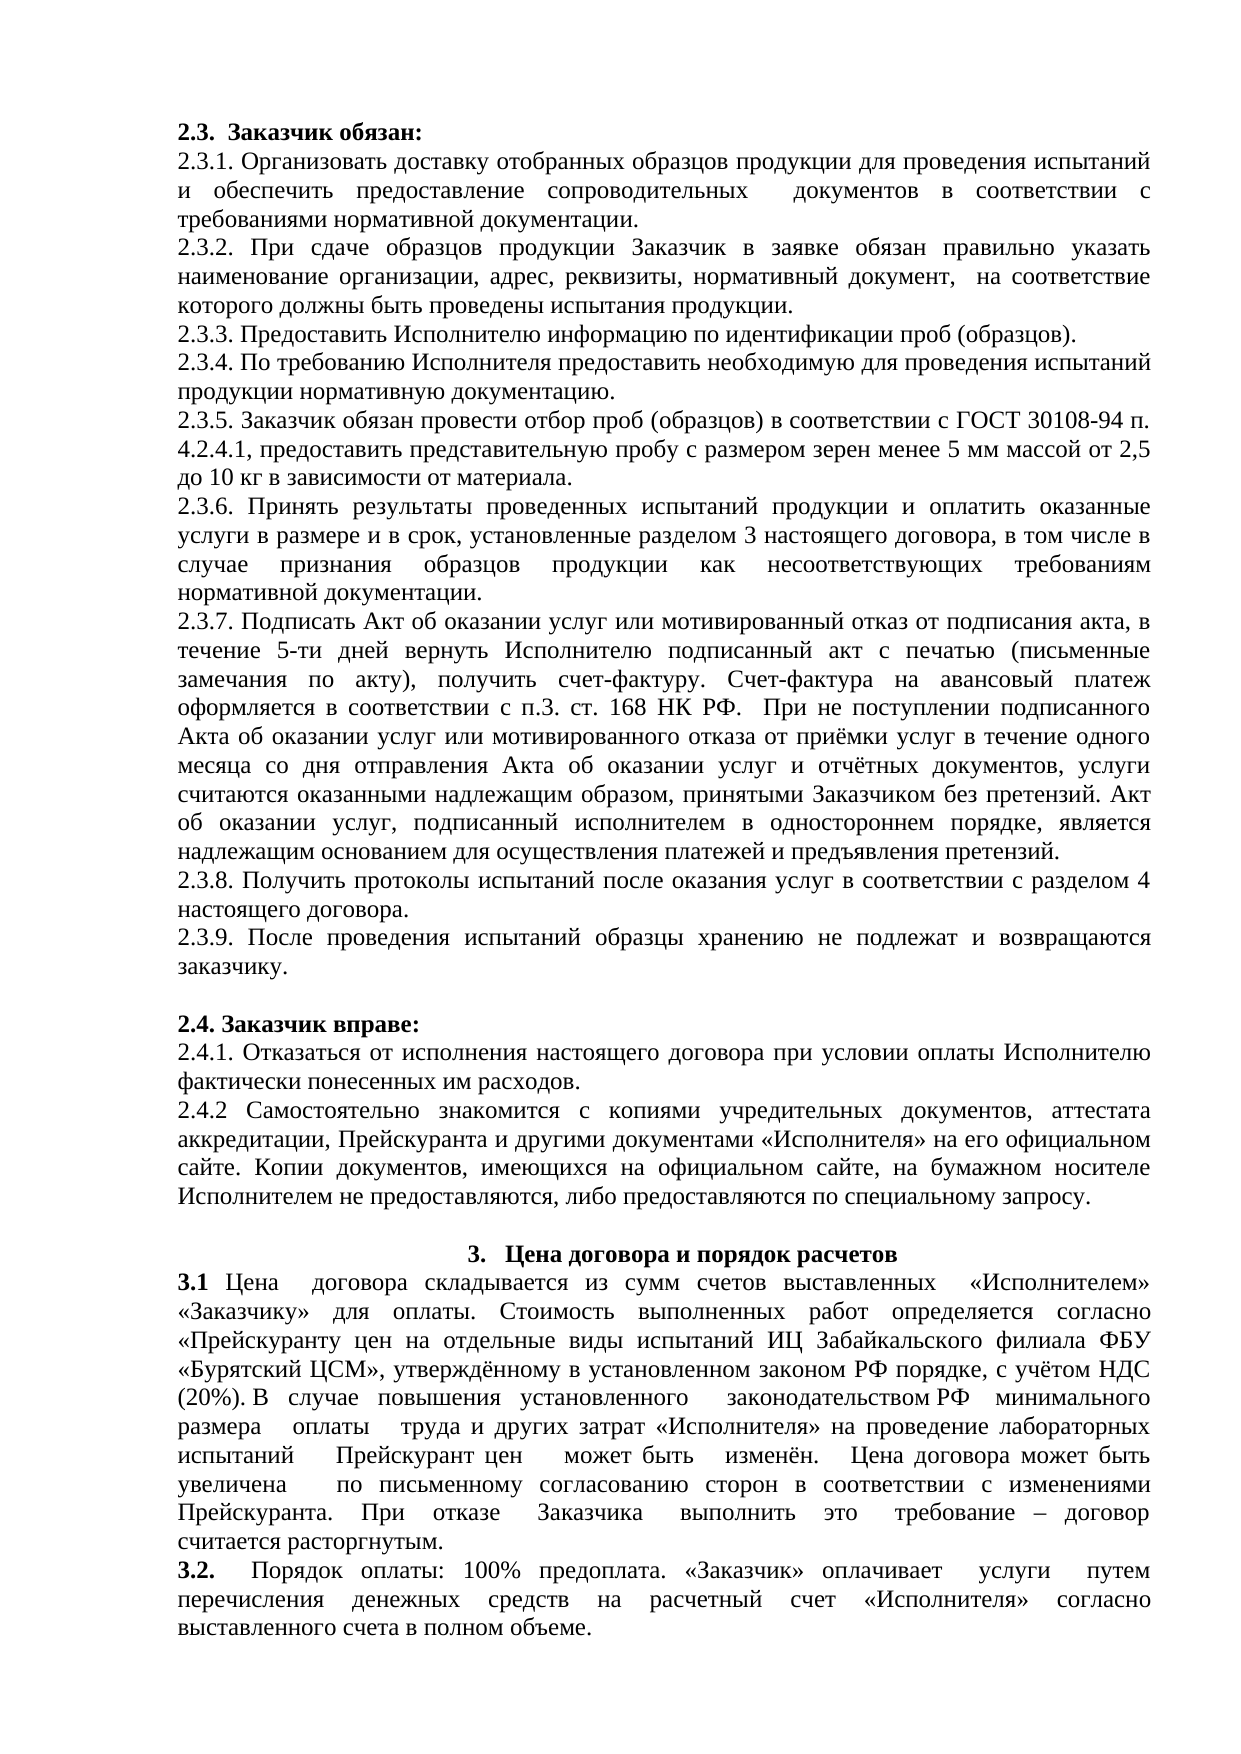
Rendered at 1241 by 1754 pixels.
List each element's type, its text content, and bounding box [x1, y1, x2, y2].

text 2.3.4. По требованию Исполнителя предоставить необходимую для проведения испытаний продукции нормативную документацию. [177, 347, 1152, 405]
text 3.2. Порядок оплаты: 100% предоплата. «Заказчик» оплачивает услуги путем перечисления денежных средств на расчетный счет «Исполнителя» согласно выставленного счета в полном объеме. [177, 1555, 1152, 1641]
text 2.4.2 Самостоятельно знакомится с копиями учредительных документов, аттестата аккредитации, Прейскуранта и другими документами «Исполнителя» на его официальном сайте. Копии документов, имеющихся на официальном сайте, на бумажном носителе Исполнителем не предоставляются, либо предоставляются по специальному запросу. [177, 1095, 1152, 1210]
text 3.1 Цена договора складывается из сумм счетов выставленных «Исполнителем» «Заказчику» для оплаты. Стоимость выполненных работ определяется согласно «Прейскуранту цен на отдельные виды испытаний ИЦ Забайкальского филиала ФБУ «Бурятский ЦСМ», утверждённому в установленном законом РФ порядке, с учётом НДС (20%). В случае повышения установленного законодательством РФ минимального размера оплаты труда и других затрат «Исполнителя» на проведение лабораторных испытаний Прейскурант цен может быть изменён. Цена договора может быть увеличена по письменному согласованию сторон в соответствии с изменениями Прейскуранта. При отказе Заказчика выполнить это требование – договор считается расторгнутым. [177, 1267, 1152, 1555]
text 2.3.9. После проведения испытаний образцы хранению не подлежат и возвращаются заказчику. [177, 922, 1152, 980]
text 2.4.1. Отказаться от исполнения настоящего договора при условии оплаты Исполнителю фактически понесенных им расходов. [177, 1037, 1152, 1095]
text 2.3.2. При сдаче образцов продукции Заказчик в заявке обязан правильно указать наименование организации, адрес, реквизиты, нормативный документ, на соответствие которого должны быть проведены испытания продукции. [177, 232, 1152, 319]
text 2.3.1. Организовать доставку отобранных образцов продукции для проведения испытаний и обеспечить предоставление сопроводительных документов в соответствии с требованиями нормативной документации. [177, 146, 1152, 232]
text 2.3.5. Заказчик обязан провести отбор проб (образцов) в соответствии с ГОСТ 30108-94 п. 4.2.4.1, предоставить представительную пробу с размером зерен менее 5 мм массой от 2,5 до 10 кг в зависимости от материала. [177, 405, 1152, 491]
text 2.3.3. Предоставить Исполнителю информацию по идентификации проб (образцов). [177, 319, 1152, 347]
text 2.4. Заказчик вправе: [177, 1009, 1152, 1037]
list Цена договора и порядок расчетов [213, 1239, 1152, 1267]
text 2.3.6. Принять результаты проведенных испытаний продукции и оплатить оказанные услуги в размере и в срок, установленные разделом 3 настоящего договора, в том числе в случае признания образцов продукции как несоответствующих требованиям нормативной документации. [177, 491, 1152, 606]
text 2.3. Заказчик обязан: [177, 117, 1152, 146]
text 2.3.7. Подписать Акт об оказании услуг или мотивированный отказ от подписания акта, в течение 5-ти дней вернуть Исполнителю подписанный акт с печатью (письменные замечания по акту), получить счет-фактуру. Счет-фактура на авансовый платеж оформляется в соответствии с п.3. ст. 168 НК РФ. При не поступлении подписанного Акта об оказании услуг или мотивированного отказа от приёмки услуг в течение одного месяца со дня отправления Акта об оказании услуг и отчётных документов, услуги считаются оказанными надлежащим образом, принятыми Заказчиком без претензий. Акт об оказании услуг, подписанный исполнителем в одностороннем порядке, является надлежащим основанием для осуществления платежей и предъявления претензий. [177, 606, 1152, 865]
text 2.3.8. Получить протоколы испытаний после оказания услуг в соответствии с разделом 4 настоящего договора. [177, 865, 1152, 922]
